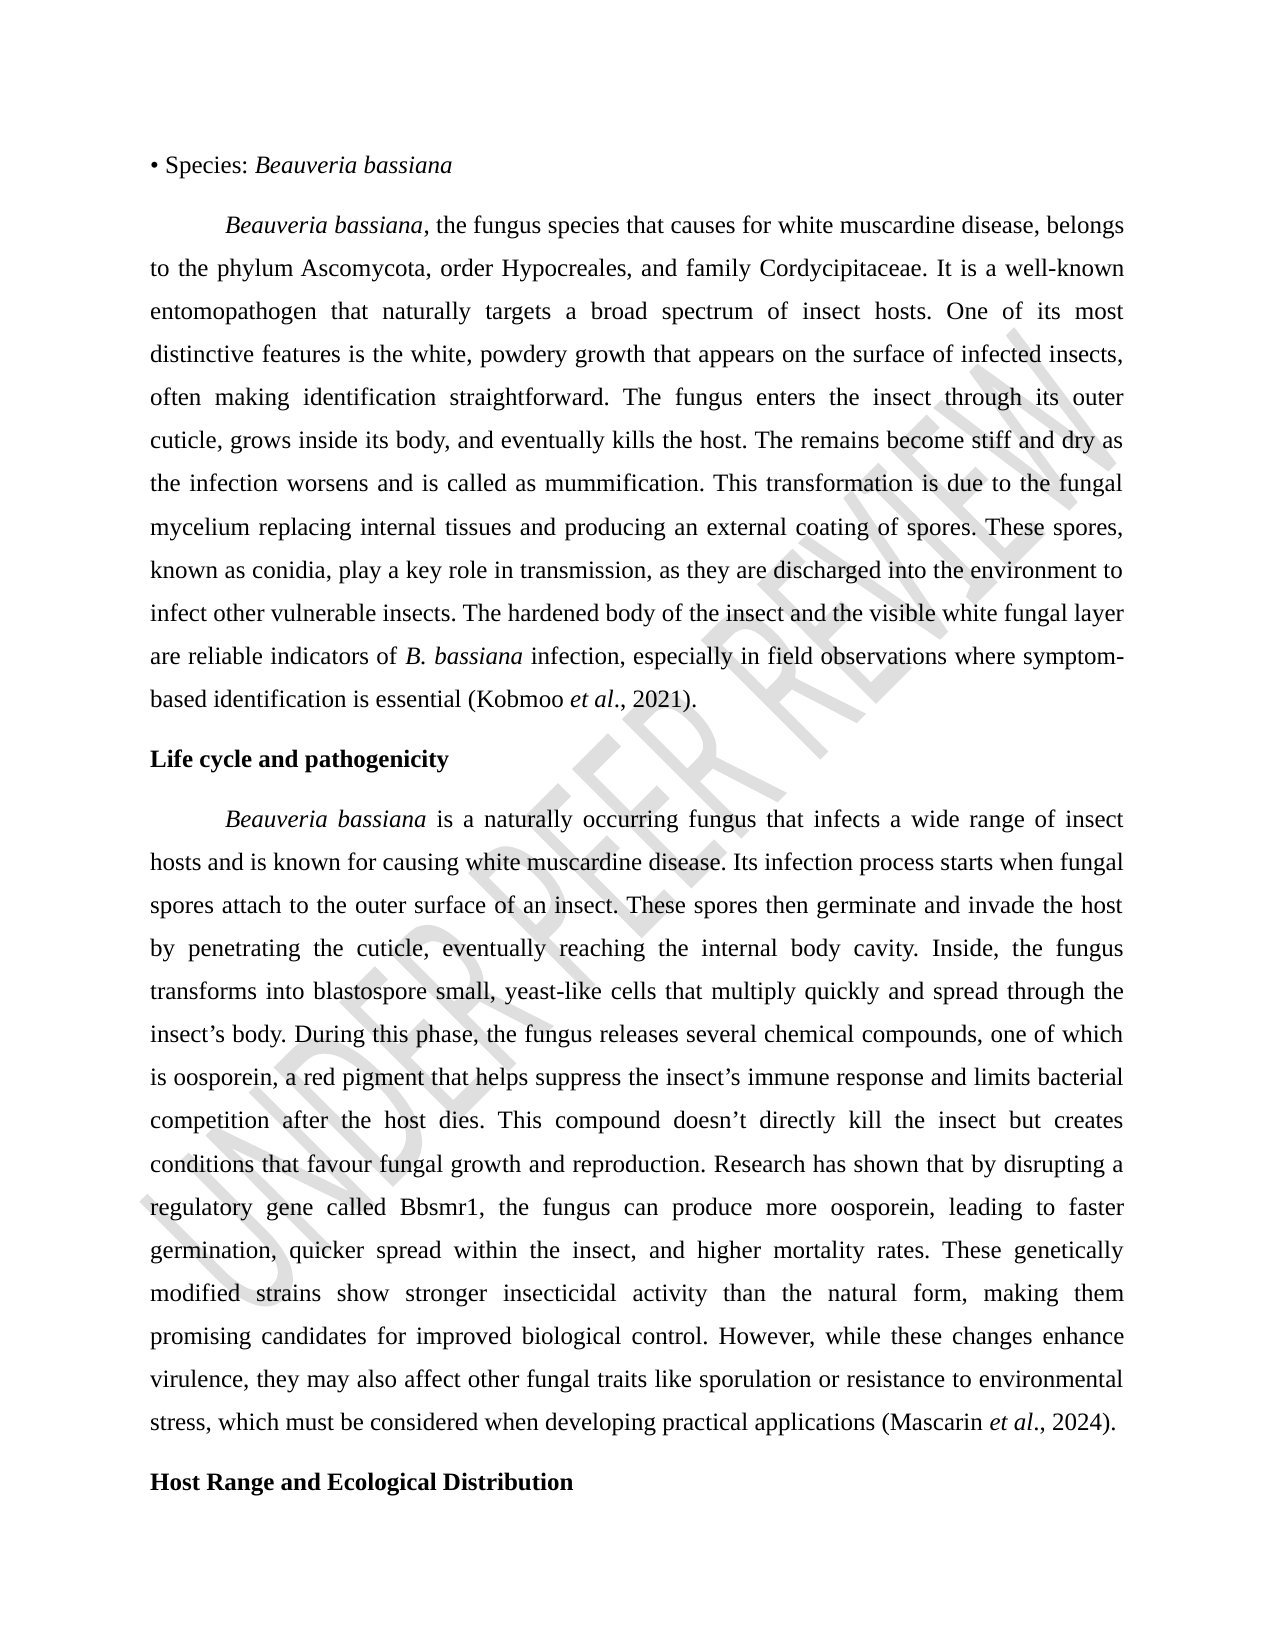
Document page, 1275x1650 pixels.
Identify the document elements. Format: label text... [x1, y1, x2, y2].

text Life cycle and pathogenicity [150, 744, 1125, 773]
text Beauveria bassiana, the fungus species that causes for white muscardine disease, belongs to the phylum Ascomycota, order Hypocreales, and family Cordycipitaceae. It is a well-known entomopathogen that naturally targets a broad spectrum of insect hosts. One of its most distinctive features is the white, powdery growth that appears on the surface of infected insects, often making identification straightforward. The fungus enters the insect through its outer cuticle, grows inside its body, and eventually kills the host. The remains become stiff and dry as the infection worsens and is called as mummification. This transformation is due to the fungal mycelium replacing internal tissues and producing an external coating of spores. These spores, known as conidia, play a key role in transmission, as they are discharged into the environment to infect other vulnerable insects. The hardened body of the insect and the visible white fungal layer are reliable indicators of B. bassiana infection, especially in field observations where symptom-based identification is essential (Kobmoo et al., 2021). [150, 210, 1125, 713]
text Beauveria bassiana is a naturally occurring fungus that infects a wide range of insect hosts and is known for causing white muscardine disease. Its infection process starts when fungal spores attach to the outer surface of an insect. These spores then germinate and invade the host by penetrating the cuticle, eventually reaching the internal body cavity. Inside, the fungus transforms into blastospore small, yeast-like cells that multiply quickly and spread through the insect’s body. During this phase, the fungus releases several chemical compounds, one of which is oosporein, a red pigment that helps suppress the insect’s immune response and limits bacterial competition after the host dies. This compound doesn’t directly kill the insect but creates conditions that favour fungal growth and reproduction. Research has shown that by disrupting a regulatory gene called Bbsmr1, the fungus can produce more oosporein, leading to faster germination, quicker spread within the insect, and higher mortality rates. These genetically modified strains show stronger insecticidal activity than the natural form, making them promising candidates for improved biological control. However, while these changes enhance virulence, they may also affect other fungal traits like sporulation or resistance to environmental stress, which must be considered when developing practical applications (Mascarin et al., 2024). [150, 804, 1125, 1436]
text • Species: Beauveria bassiana [150, 150, 1125, 179]
text Host Range and Ecological Distribution [150, 1467, 1125, 1496]
